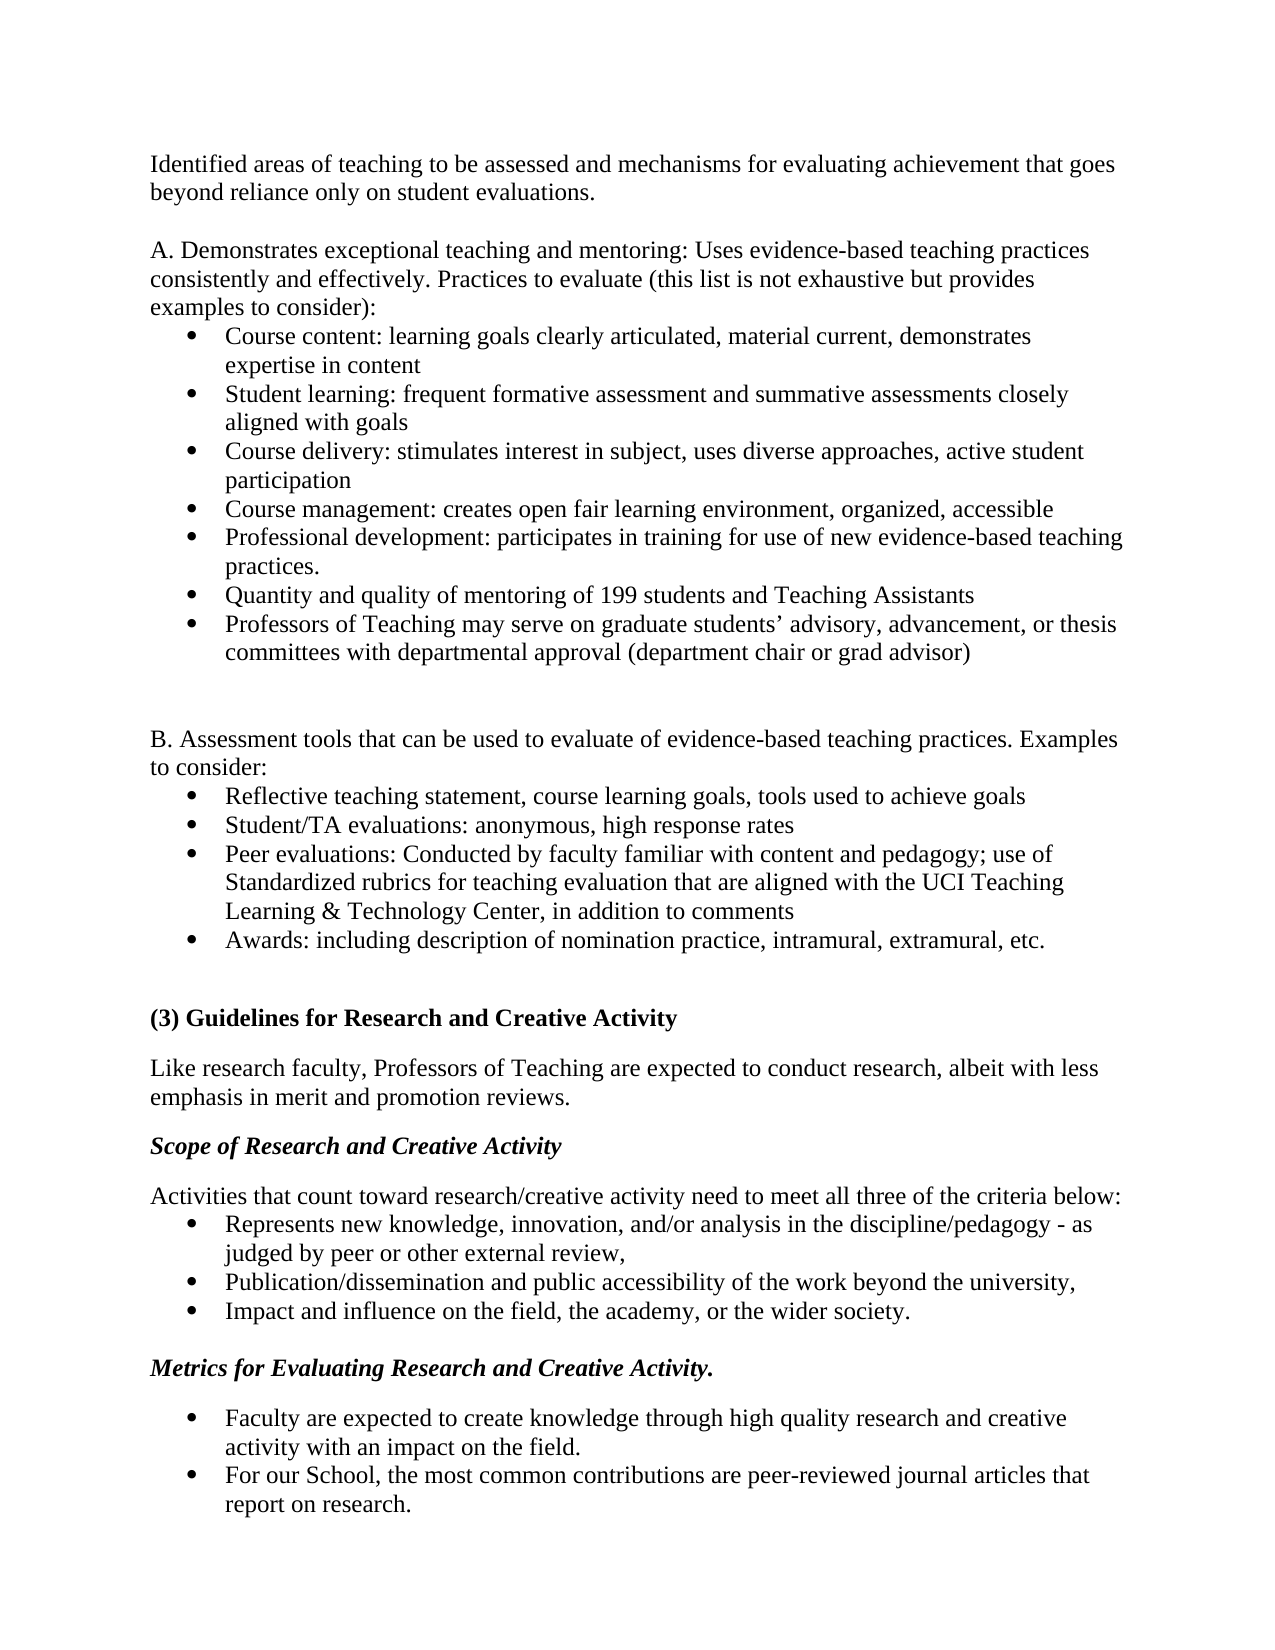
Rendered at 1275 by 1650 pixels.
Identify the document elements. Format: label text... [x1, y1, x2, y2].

list Faculty are expected to create knowledge through high quality research and creative activity with an impact on the field. [187, 1403, 1125, 1460]
text Metrics for Evaluating Research and Creative Activity. [150, 1353, 1125, 1382]
list Student learning: frequent formative assessment and summative assessments closely aligned with goals [187, 379, 1125, 436]
list Course management: creates open fair learning environment, organized, accessible [187, 494, 1125, 522]
list Reflective teaching statement, course learning goals, tools used to achieve goals [187, 781, 1125, 810]
list Publication/dissemination and public accessibility of the work beyond the university, [187, 1267, 1125, 1296]
list Course delivery: stimulates interest in subject, uses diverse approaches, active student participation [187, 436, 1125, 494]
text A. Demonstrates exceptional teaching and mentoring: Uses evidence-based teaching practices consistently and effectively. Practices to evaluate (this list is not exhaustive but provides examples to consider): [150, 235, 1125, 321]
list Course content: learning goals clearly articulated, material current, demonstrates expertise in content [187, 321, 1125, 379]
list Quantity and quality of mentoring of 199 students and Teaching Assistants [187, 580, 1125, 609]
list Impact and influence on the field, the academy, or the wider society. [187, 1296, 1125, 1324]
text Like research faculty, Professors of Teaching are expected to conduct research, albeit with less emphasis in merit and promotion reviews. [150, 1053, 1125, 1110]
text Scope of Research and Creative Activity [150, 1131, 1125, 1160]
list Professional development: participates in training for use of new evidence-based teaching practices. [187, 522, 1125, 580]
text B. Assessment tools that can be used to evaluate of evidence-based teaching practices. Examples to consider: [150, 724, 1125, 781]
text Activities that count toward research/creative activity need to meet all three of the criteria below: [150, 1181, 1125, 1209]
list Awards: including description of nomination practice, intramural, extramural, etc. [187, 925, 1125, 954]
list Peer evaluations: Conducted by faculty familiar with content and pedagogy; use of Standardized rubrics for teaching evaluation that are aligned with the UCI Teaching Learning & Technology Center, in addition to comments [187, 839, 1125, 925]
text (3) Guidelines for Research and Creative Activity [150, 1003, 1125, 1032]
text Identified areas of teaching to be assessed and mechanisms for evaluating achievement that goes beyond reliance only on student evaluations. [150, 149, 1125, 206]
list Professors of Teaching may serve on graduate students’ advisory, advancement, or thesis committees with departmental approval (department chair or grad advisor) [187, 609, 1125, 666]
list For our School, the most common contributions are peer-reviewed journal articles that report on research. [187, 1460, 1125, 1518]
list Represents new knowledge, innovation, and/or analysis in the discipline/pedagogy - as judged by peer or other external review, [187, 1209, 1125, 1267]
list Student/TA evaluations: anonymous, high response rates [187, 810, 1125, 839]
